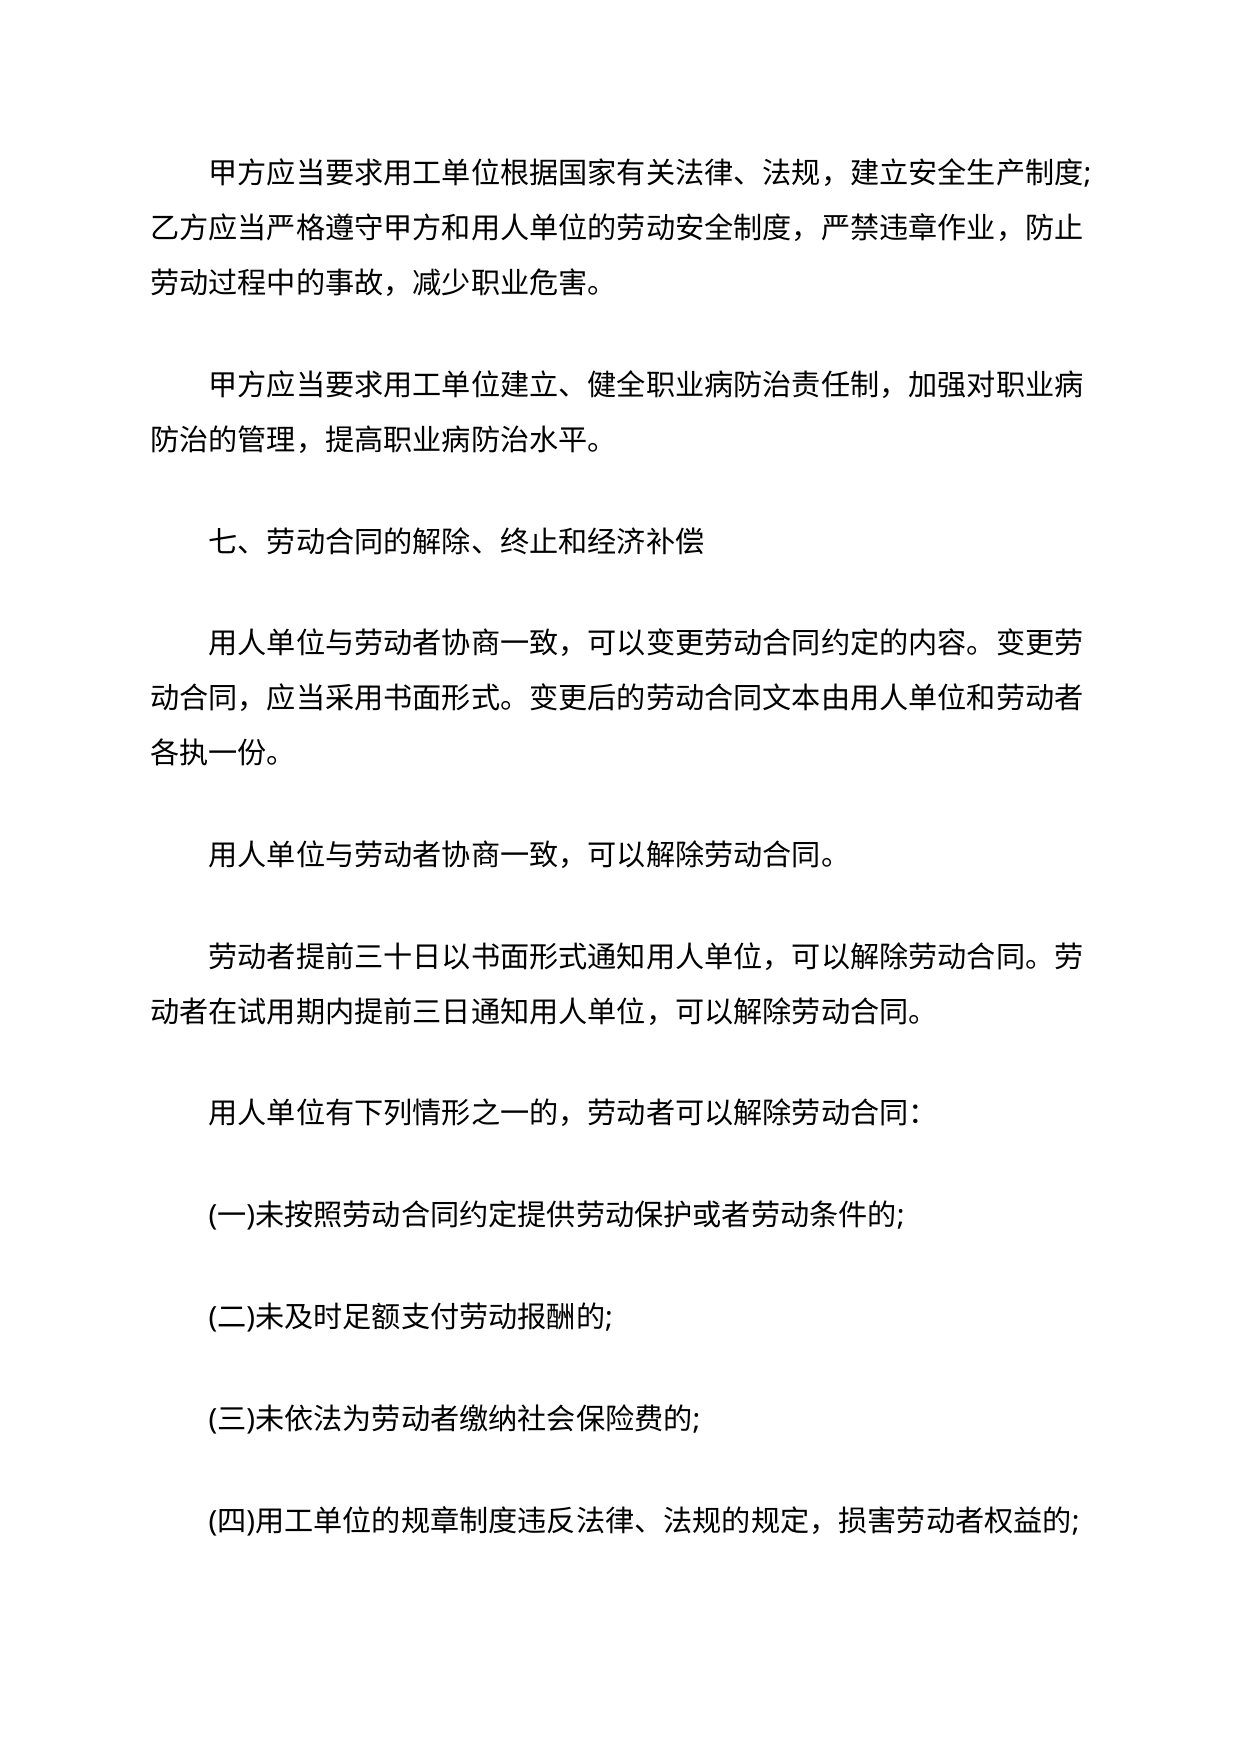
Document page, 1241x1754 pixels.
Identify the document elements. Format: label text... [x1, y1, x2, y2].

text 甲方应当要求用工单位根据国家有关法律、法规，建立安全生产制度;乙方应当严格遵守甲方和用人单位的劳动安全制度，严禁违章作业，防止劳动过程中的事故，减少职业危害。 [150, 150, 1090, 302]
text (三)未依法为劳动者缴纳社会保险费的; [150, 1396, 1090, 1438]
text (二)未及时足额支付劳动报酬的; [150, 1294, 1090, 1336]
text (一)未按照劳动合同约定提供劳动保护或者劳动条件的; [150, 1192, 1090, 1234]
text 七、劳动合同的解除、终止和经济补偿 [150, 518, 1090, 561]
text 劳动者提前三十日以书面形式通知用人单位，可以解除劳动合同。劳动者在试用期内提前三日通知用人单位，可以解除劳动合同。 [150, 933, 1090, 1031]
text 用人单位与劳动者协商一致，可以变更劳动合同约定的内容。变更劳动合同，应当采用书面形式。变更后的劳动合同文本由用人单位和劳动者各执一份。 [150, 620, 1090, 772]
text (四)用工单位的规章制度违反法律、法规的规定，损害劳动者权益的; [150, 1498, 1090, 1540]
text 甲方应当要求用工单位建立、健全职业病防治责任制，加强对职业病防治的管理，提高职业病防治水平。 [150, 362, 1090, 459]
text 用人单位有下列情形之一的，劳动者可以解除劳动合同： [150, 1090, 1090, 1132]
text 用人单位与劳动者协商一致，可以解除劳动合同。 [150, 832, 1090, 874]
